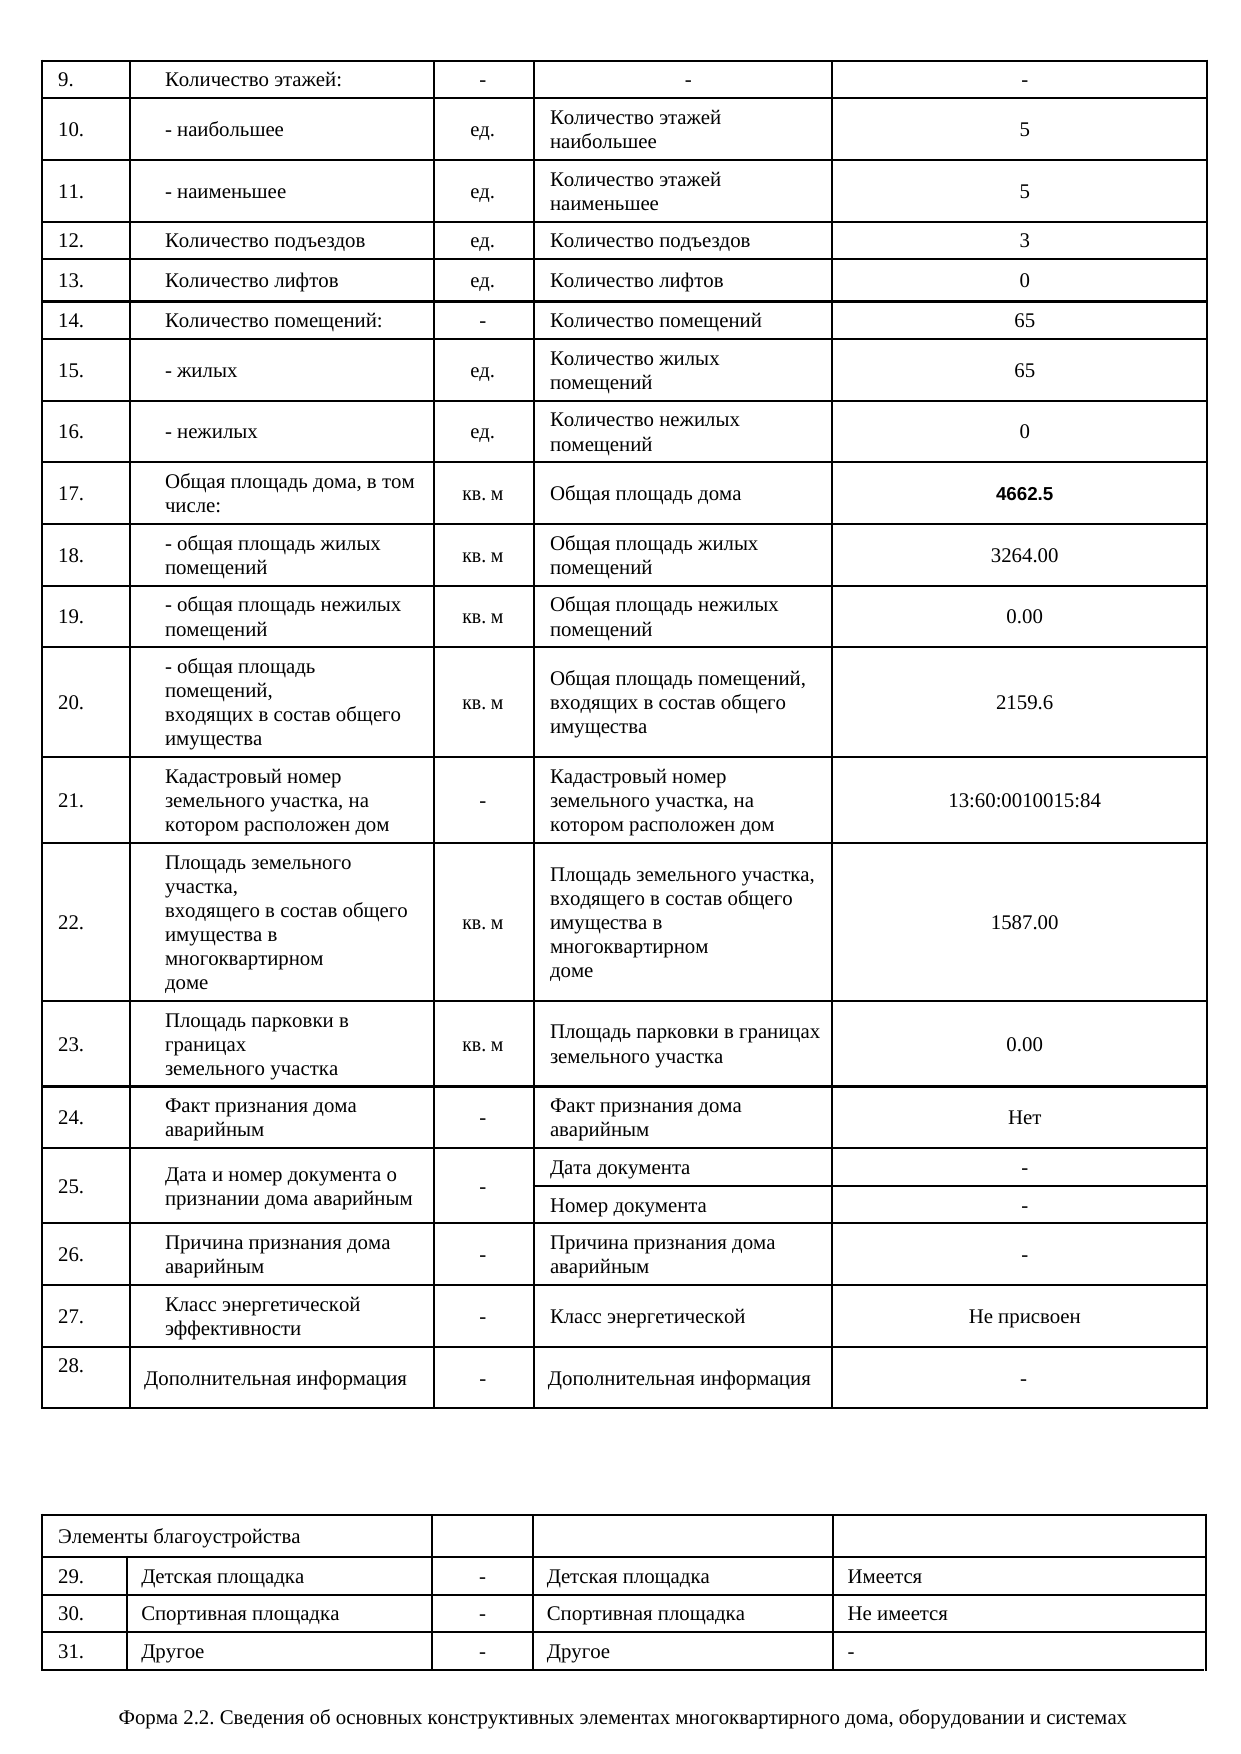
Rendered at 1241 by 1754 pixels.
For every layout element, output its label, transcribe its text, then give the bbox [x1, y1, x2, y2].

table_cell 30. [43, 1596, 126, 1631]
table_cell Общая площадь жилых помещений [535, 525, 831, 584]
table_cell ед. [435, 402, 533, 461]
table_cell кв. м [435, 844, 533, 1000]
table_cell 20. [43, 648, 129, 756]
table_cell Факт признания дома аварийным [131, 1088, 433, 1147]
table_cell - общая площадь нежилых помещений [131, 587, 433, 646]
table_cell 16. [43, 402, 129, 461]
table_cell Количество помещений: [131, 303, 433, 338]
table_cell - нежилых [131, 402, 433, 461]
table_cell 3264.00 [833, 525, 1206, 584]
table_cell Факт признания дома аварийным [535, 1088, 831, 1147]
table_cell 13. [43, 260, 129, 300]
table_cell Не присвоен [833, 1286, 1206, 1346]
table_cell 0.00 [833, 587, 1206, 646]
table_cell 1587.00 [833, 844, 1206, 1000]
table_cell Количество нежилых помещений [535, 402, 831, 461]
table_header [834, 1516, 1205, 1556]
table_cell Общая площадь дома [535, 463, 831, 523]
table_cell Количество подъездов [535, 223, 831, 258]
table_cell 15. [43, 340, 129, 399]
table_cell 4662.5 [833, 463, 1206, 523]
table_cell 29. [43, 1558, 126, 1593]
table_cell Площадь земельного участка, входящего в состав общего имущества в многоквартирном доме [131, 844, 433, 1000]
table_cell Другое [128, 1633, 431, 1669]
table_cell - [435, 1149, 533, 1222]
table_cell кв. м [435, 587, 533, 646]
table_cell Причина признания дома аварийным [131, 1224, 433, 1284]
table_cell - [433, 1633, 532, 1669]
table_cell Количество жилых помещений [535, 340, 831, 399]
table_cell - [435, 62, 533, 97]
table_cell Номер документа [535, 1187, 831, 1222]
table_cell - [833, 1187, 1206, 1222]
table_header [433, 1516, 532, 1556]
table_cell Нет [833, 1088, 1206, 1147]
table_cell Кадастровый номер земельного участка, на котором расположен дом [535, 758, 831, 842]
table_cell Общая площадь нежилых помещений [535, 587, 831, 646]
table_cell Не имеется [834, 1596, 1205, 1631]
table_cell - [435, 1286, 533, 1346]
table_cell 22. [43, 844, 129, 1000]
table_cell ед. [435, 340, 533, 399]
table_cell - [435, 1348, 533, 1407]
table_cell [42, 1671, 1204, 1735]
table_cell 18. [43, 525, 129, 584]
table_header Элементы благоустройства [43, 1516, 431, 1556]
table_cell - [535, 62, 831, 97]
table_cell Количество лифтов [535, 260, 831, 300]
table_cell 21. [43, 758, 129, 842]
table_cell 9. [43, 62, 129, 97]
table_cell 5 [833, 99, 1206, 159]
table_cell ед. [435, 223, 533, 258]
table_cell 24. [43, 1088, 129, 1147]
table_cell Дата и номер документа о признании дома аварийным [131, 1149, 433, 1222]
table_cell Причина признания дома аварийным [535, 1224, 831, 1284]
table_cell - [435, 1224, 533, 1284]
table_cell - [435, 303, 533, 338]
table_cell Общая площадь помещений, входящих в состав общего имущества [535, 648, 831, 756]
table_cell - общая площадь жилых помещений [131, 525, 433, 584]
table_cell 2159.6 [833, 648, 1206, 756]
table_cell 28. [43, 1348, 129, 1407]
table_cell 25. [43, 1149, 129, 1222]
table_cell кв. м [435, 648, 533, 756]
table_cell Имеется [834, 1558, 1205, 1593]
table_cell Спортивная площадка [128, 1596, 431, 1631]
table_cell 3 [833, 223, 1206, 258]
table_cell 17. [43, 463, 129, 523]
table_cell 65 [833, 340, 1206, 399]
table_cell 65 [833, 303, 1206, 338]
table_cell Количество этажей наибольшее [535, 99, 831, 159]
table_cell 11. [43, 161, 129, 221]
table_cell - [834, 1633, 1205, 1669]
table_cell Количество этажей наименьшее [535, 161, 831, 221]
table_cell Детская площадка [128, 1558, 431, 1593]
table_cell - [433, 1558, 532, 1593]
table_cell Спортивная площадка [534, 1596, 832, 1631]
table_cell Дополнительная информация [535, 1348, 831, 1407]
table_cell 19. [43, 587, 129, 646]
table_cell Дополнительная информация [131, 1348, 433, 1407]
table_cell Детская площадка [534, 1558, 832, 1593]
table_cell 12. [43, 223, 129, 258]
table_cell 26. [43, 1224, 129, 1284]
table_header [534, 1516, 832, 1556]
table_cell кв. м [435, 525, 533, 584]
table_cell кв. м [435, 463, 533, 523]
table_cell Класс энергетической эффективности [131, 1286, 433, 1346]
table_cell 0 [833, 402, 1206, 461]
table_cell 27. [43, 1286, 129, 1346]
table_cell кв. м [435, 1002, 533, 1085]
table_cell - наименьшее [131, 161, 433, 221]
table_cell - [435, 758, 533, 842]
table_cell Количество подъездов [131, 223, 433, 258]
table_cell Площадь парковки в границах земельного участка [535, 1002, 831, 1085]
table_cell Общая площадь дома, в том числе: [131, 463, 433, 523]
table_cell Дата документа [535, 1149, 831, 1185]
table_cell 0.00 [833, 1002, 1206, 1085]
table_cell Кадастровый номер земельного участка, на котором расположен дом [131, 758, 433, 842]
table_cell Количество лифтов [131, 260, 433, 300]
table_cell ед. [435, 260, 533, 300]
table_cell - наибольшее [131, 99, 433, 159]
table_cell - [433, 1596, 532, 1631]
table_cell ед. [435, 161, 533, 221]
table_cell Другое [534, 1633, 832, 1669]
table_cell 0 [833, 260, 1206, 300]
table_cell 14. [43, 303, 129, 338]
table_cell Площадь парковки в границах земельного участка [131, 1002, 433, 1085]
table_cell Количество помещений [535, 303, 831, 338]
table_cell 5 [833, 161, 1206, 221]
table_cell - жилых [131, 340, 433, 399]
table_cell 31. [43, 1633, 126, 1669]
table_cell - [833, 1348, 1206, 1407]
table_cell - [833, 1224, 1206, 1284]
table_cell Класс энергетической [535, 1286, 831, 1346]
table_cell - [833, 62, 1206, 97]
table_cell 23. [43, 1002, 129, 1085]
table_cell Количество этажей: [131, 62, 433, 97]
table_cell - [435, 1088, 533, 1147]
table_cell ед. [435, 99, 533, 159]
table_cell 13:60:0010015:84 [833, 758, 1206, 842]
table_cell - [833, 1149, 1206, 1185]
table_cell Площадь земельного участка, входящего в состав общего имущества в многоквартирном доме [535, 844, 831, 1000]
table_cell - общая площадь помещений, входящих в состав общего имущества [131, 648, 433, 756]
table_cell 10. [43, 99, 129, 159]
